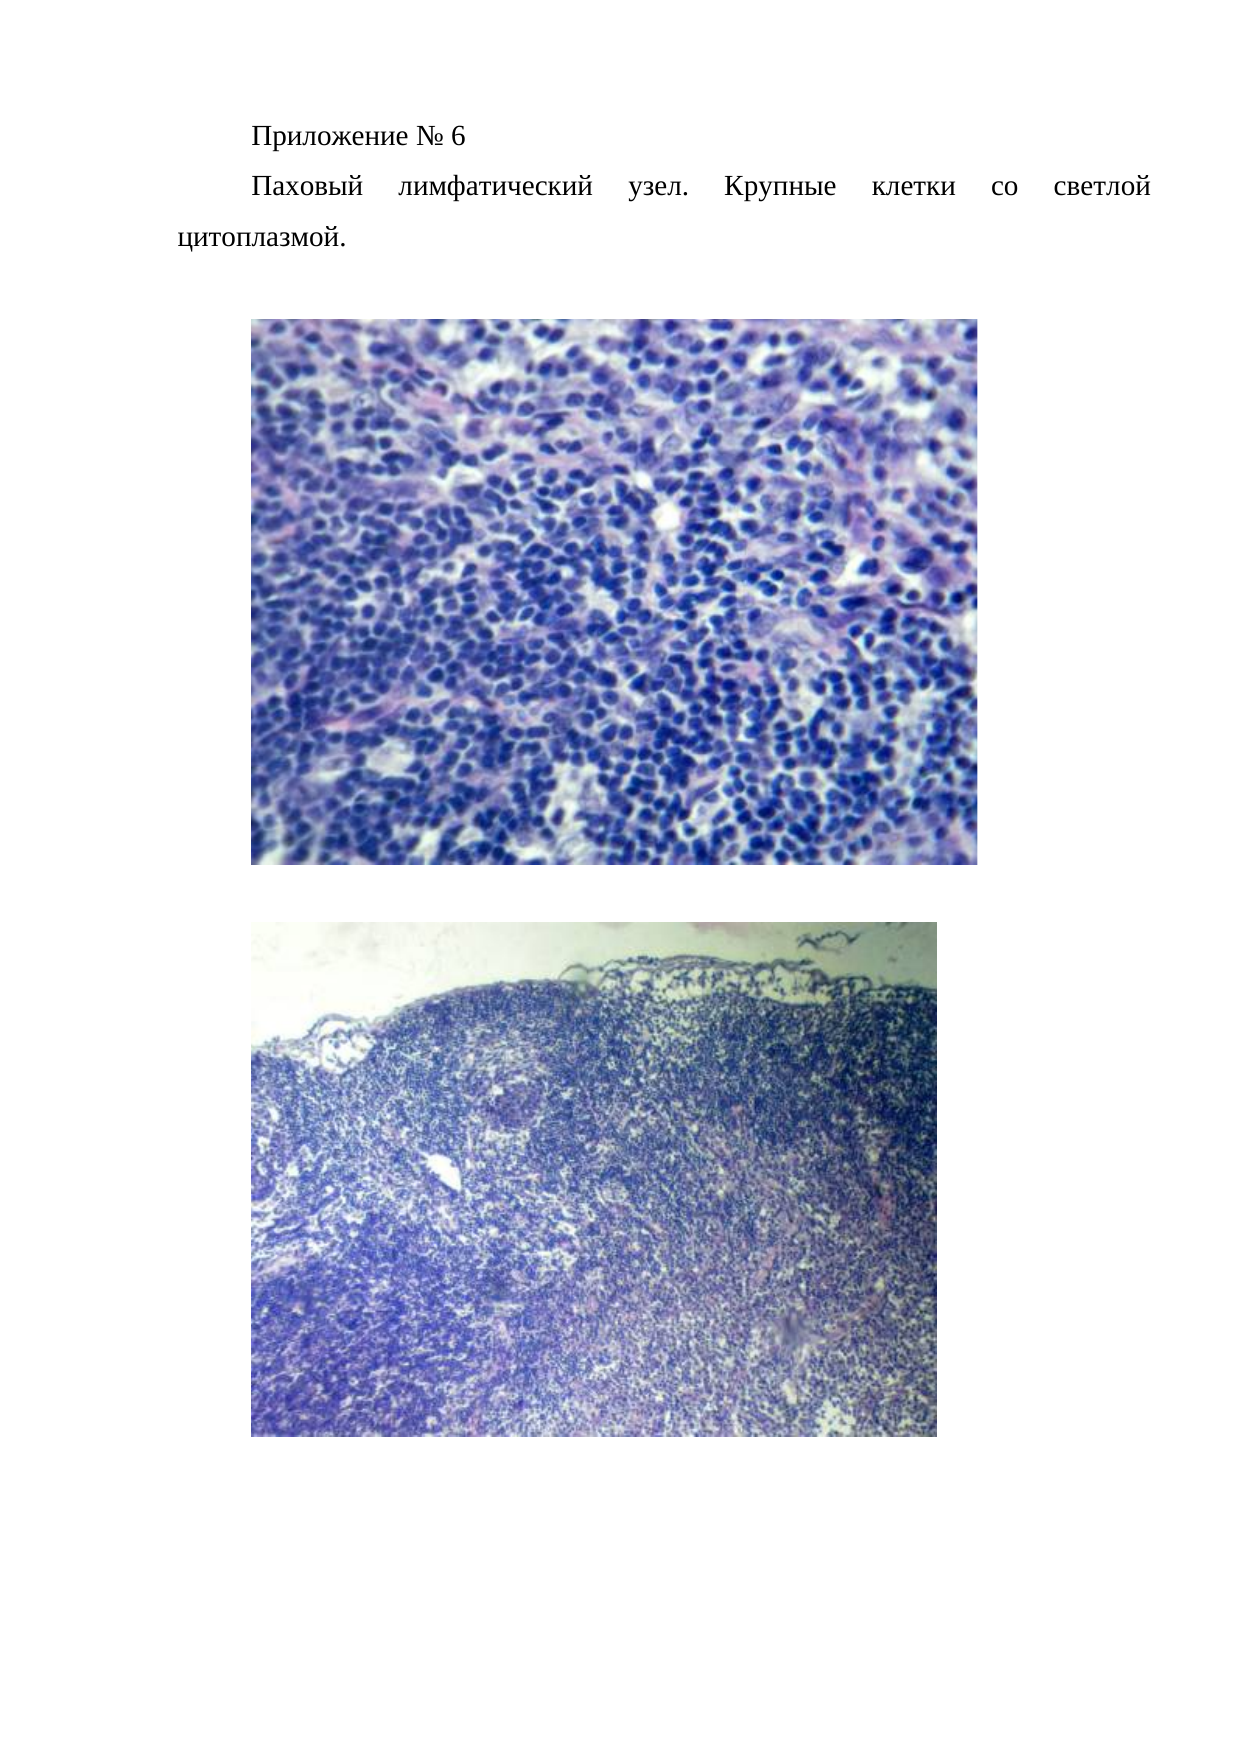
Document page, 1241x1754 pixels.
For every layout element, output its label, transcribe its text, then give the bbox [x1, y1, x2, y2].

picture [251, 922, 937, 1437]
text Приложение № 6 [177, 118, 1152, 152]
text Паховый лимфатический узел. Крупные клетки со светлой цитоплазмой. [177, 168, 1152, 252]
picture [251, 319, 978, 865]
